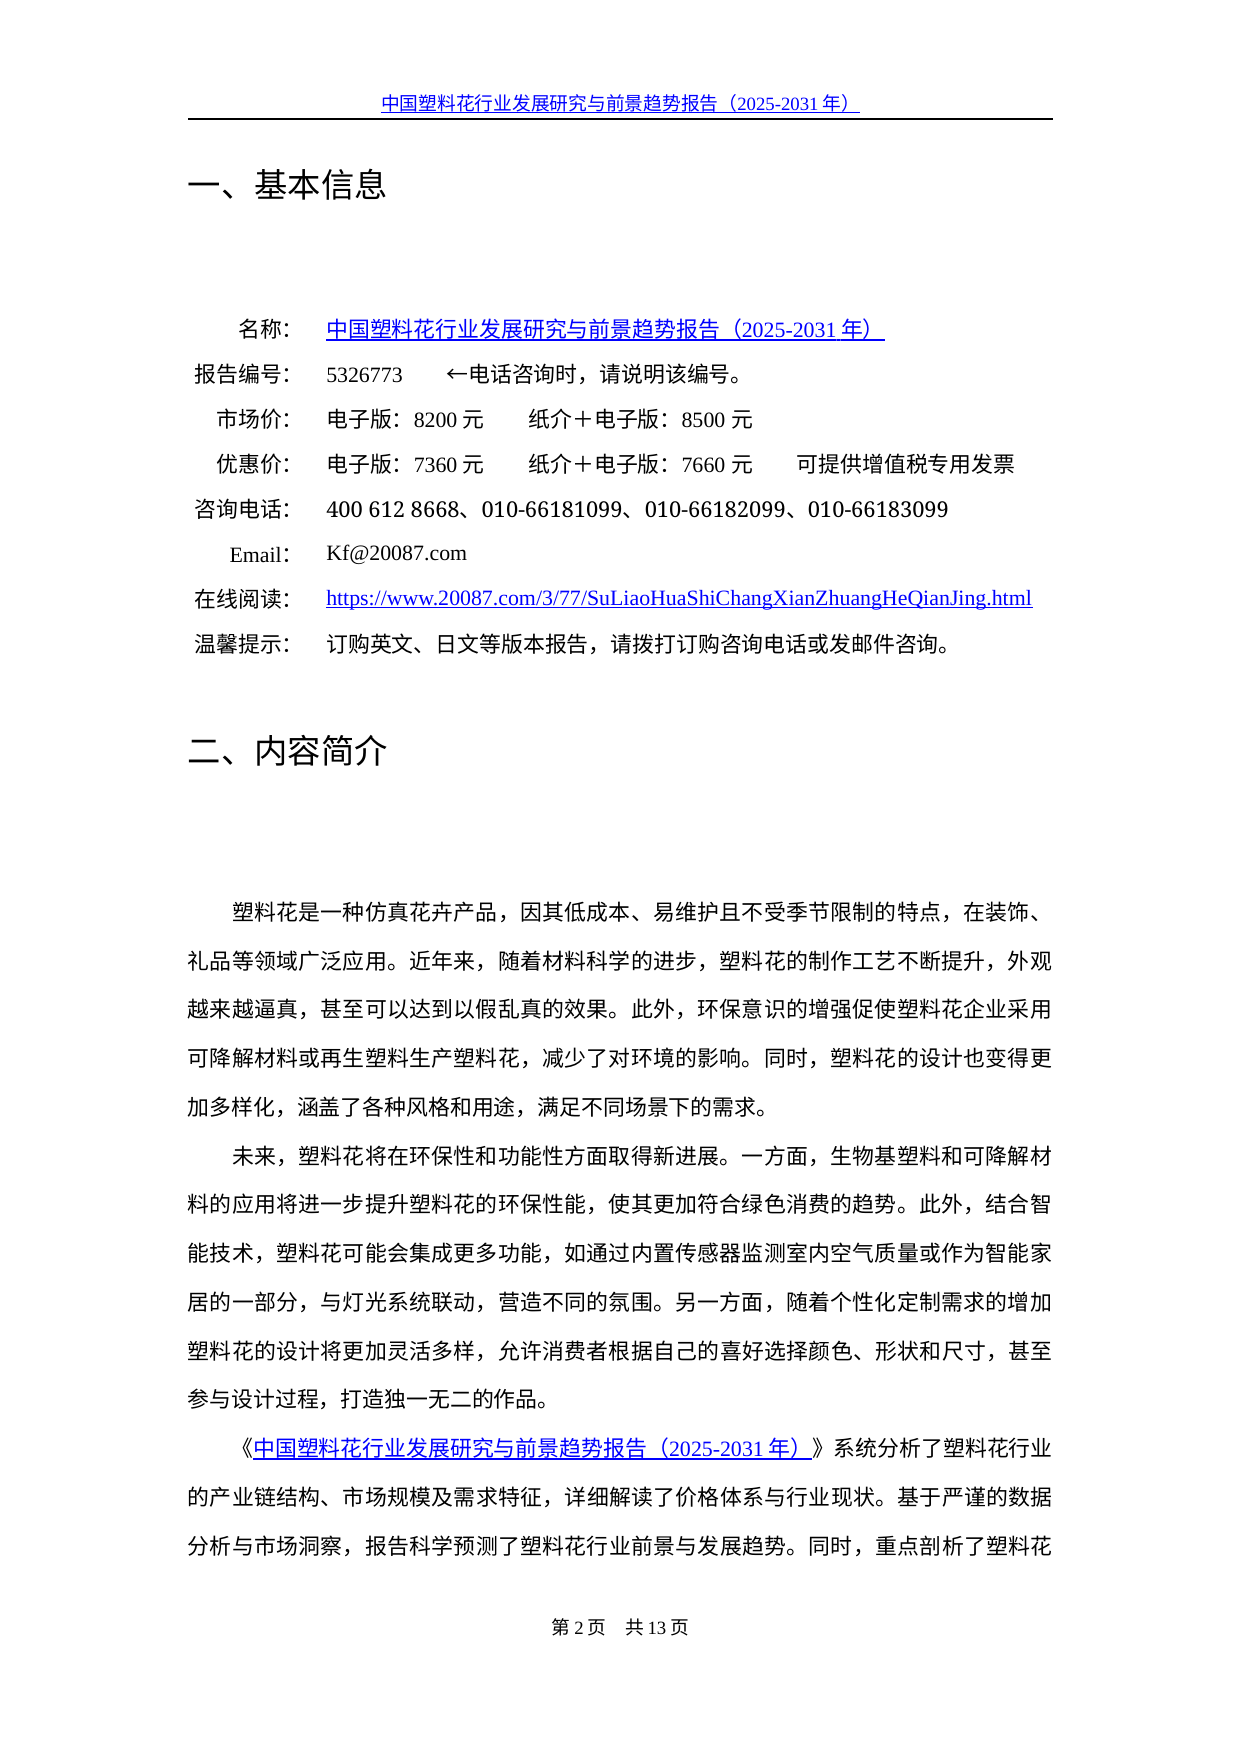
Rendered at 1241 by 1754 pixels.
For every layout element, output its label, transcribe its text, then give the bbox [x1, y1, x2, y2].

table_cell 优惠价： [167, 447, 315, 492]
table_cell 温馨提示： [167, 627, 315, 672]
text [187, 894, 1053, 1561]
table_cell 订购英文、日文等版本报告，请拨打订购咨询电话或发邮件咨询。 [315, 627, 1073, 672]
table_cell 电子版：8200 元 纸介＋电子版：8500 元 [315, 402, 1073, 447]
table_cell [315, 582, 1073, 627]
table_header 名称： [167, 312, 315, 357]
table_cell Email： [167, 537, 315, 582]
table_cell 报告编号： [167, 357, 315, 402]
table_cell Kf@20087.com [315, 537, 1073, 582]
table_cell 咨询电话： [167, 492, 315, 537]
title 一、基本信息 [187, 150, 1053, 215]
table_header 中国塑料花行业发展研究与前景趋势报告（2025-2031年） [315, 312, 1073, 357]
table_cell 电子版：7360 元 纸介＋电子版：7660 元 可提供增值税专用发票 [315, 447, 1073, 492]
table_cell 市场价： [167, 402, 315, 447]
table_cell 在线阅读： [167, 582, 315, 627]
title 二、内容简介 [187, 717, 1053, 782]
table_cell 400 612 8668、010-66181099、010-66182099、010-66183099 [315, 492, 1073, 537]
table_cell 5326773 ←电话咨询时，请说明该编号。 [315, 357, 1073, 402]
